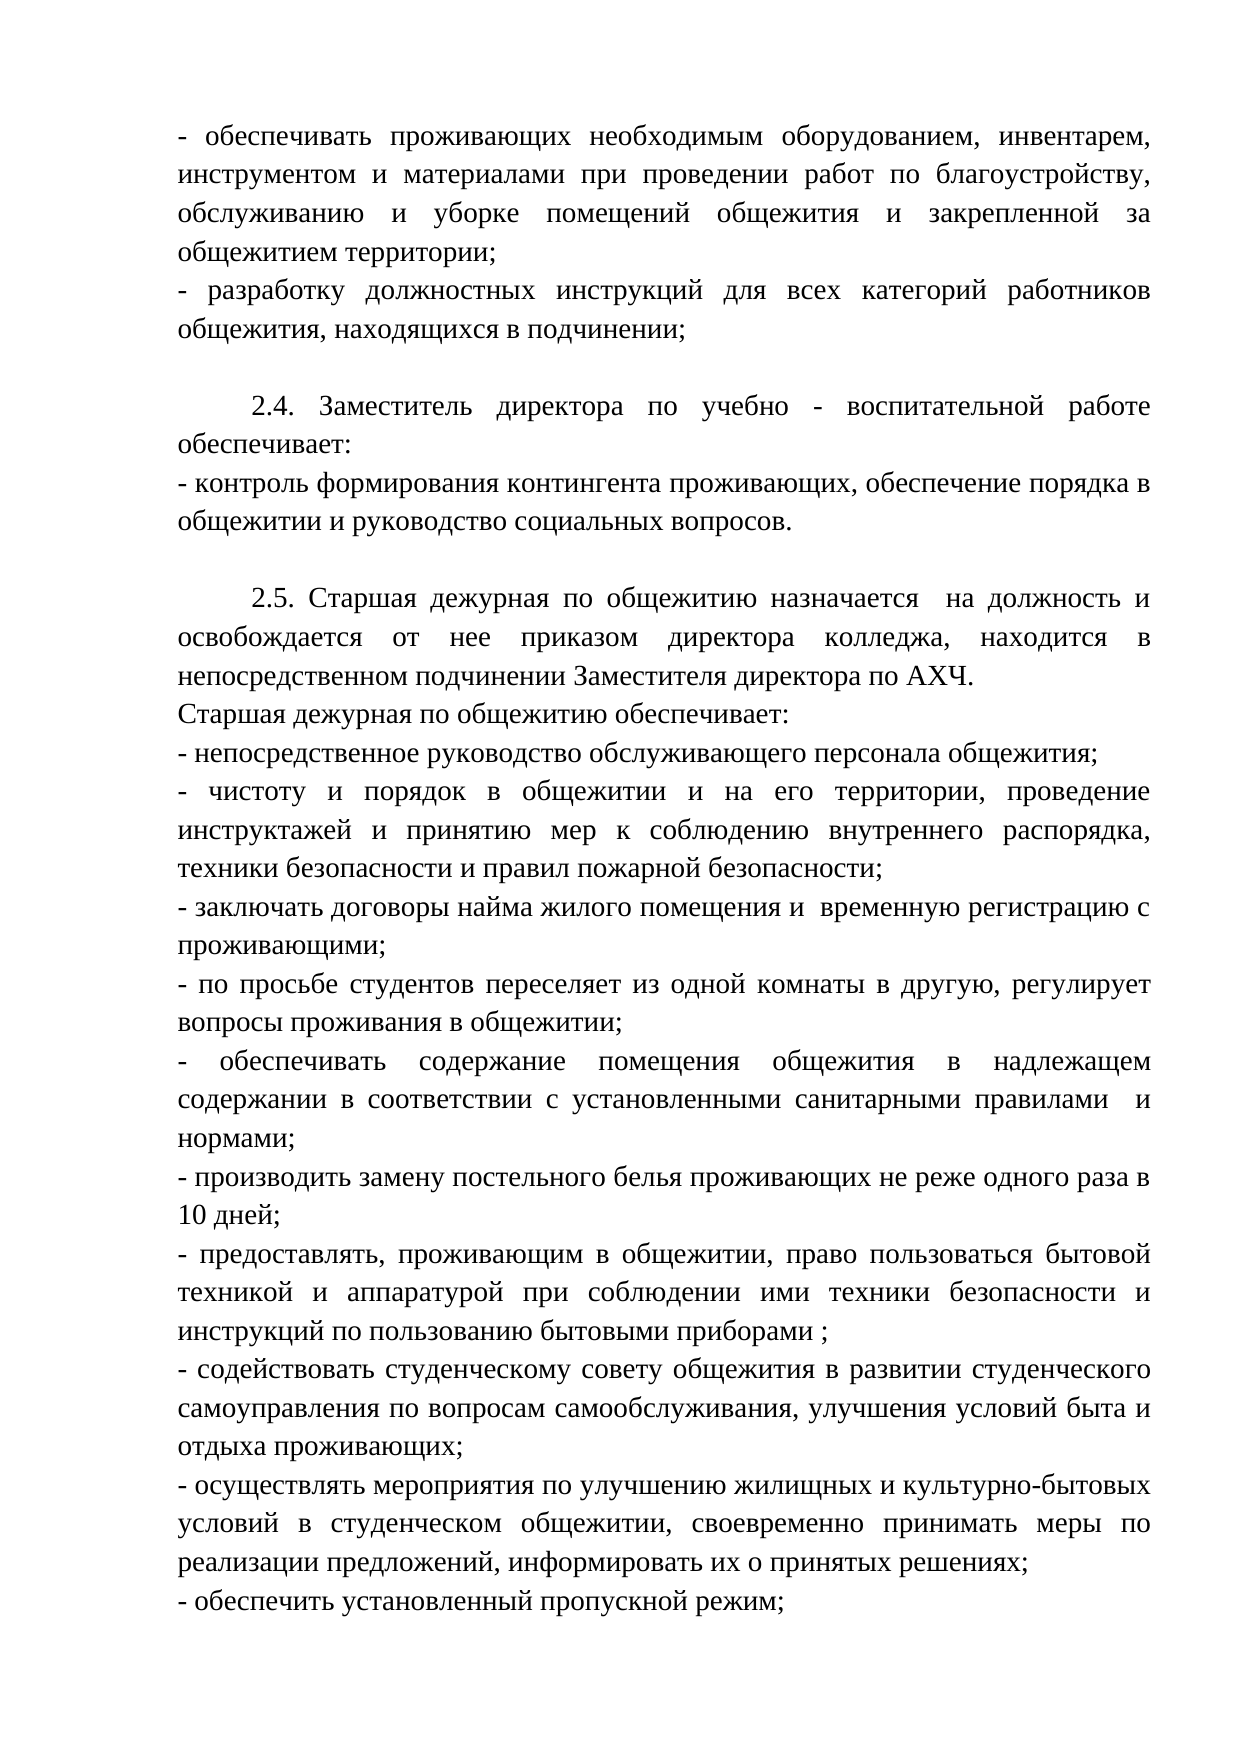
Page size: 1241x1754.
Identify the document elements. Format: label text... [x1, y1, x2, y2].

text 2.5. Старшая дежурная по общежитию назначается на должность и освобождается от нее приказом директора колледжа, находится в непосредственном подчинении Заместителя директора по АХЧ. [177, 581, 1152, 691]
text - разработку должностных инструкций для всех категорий работников общежития, находящихся в подчинении; [177, 272, 1152, 344]
text - непосредственное руководство обслуживающего персонала общежития; [177, 735, 1152, 768]
text - по просьбе студентов переселяет из одной комнаты в другую, регулирует вопросы проживания в общежитии; [177, 966, 1152, 1038]
text - осуществлять мероприятия по улучшению жилищных и культурно-бытовых условий в студенческом общежитии, своевременно принимать меры по реализации предложений, информировать их о принятых решениях; [177, 1467, 1152, 1578]
text Старшая дежурная по общежитию обеспечивает: [177, 696, 1152, 730]
text - предоставлять, проживающим в общежитии, право пользоваться бытовой техникой и аппаратурой при соблюдении ими техники безопасности и инструкций по пользованию бытовыми приборами ; [177, 1236, 1152, 1346]
text 2.4. Заместитель директора по учебно - воспитательной работе обеспечивает: [177, 388, 1152, 460]
text - обеспечить установленный пропускной режим; [177, 1583, 1152, 1616]
text - содействовать студенческому совету общежития в развитии студенческого самоуправления по вопросам самообслуживания, улучшения условий быта и отдыха проживающих; [177, 1351, 1152, 1462]
text - обеспечивать проживающих необходимым оборудованием, инвентарем, инструментом и материалами при проведении работ по благоустройству, обслуживанию и уборке помещений общежития и закрепленной за общежитием территории; [177, 118, 1152, 267]
text - заключать договоры найма жилого помещения и временную регистрацию с проживающими; [177, 889, 1152, 961]
text - контроль формирования контингента проживающих, обеспечение порядка в общежитии и руководство социальных вопросов. [177, 465, 1152, 537]
text - производить замену постельного белья проживающих не реже одного раза в 10 дней; [177, 1159, 1152, 1231]
text - обеспечивать содержание помещения общежития в надлежащем содержании в соответствии с установленными санитарными правилами и нормами; [177, 1043, 1152, 1154]
text - чистоту и порядок в общежитии и на его территории, проведение инструктажей и принятию мер к соблюдению внутреннего распорядка, техники безопасности и правил пожарной безопасности; [177, 773, 1152, 884]
